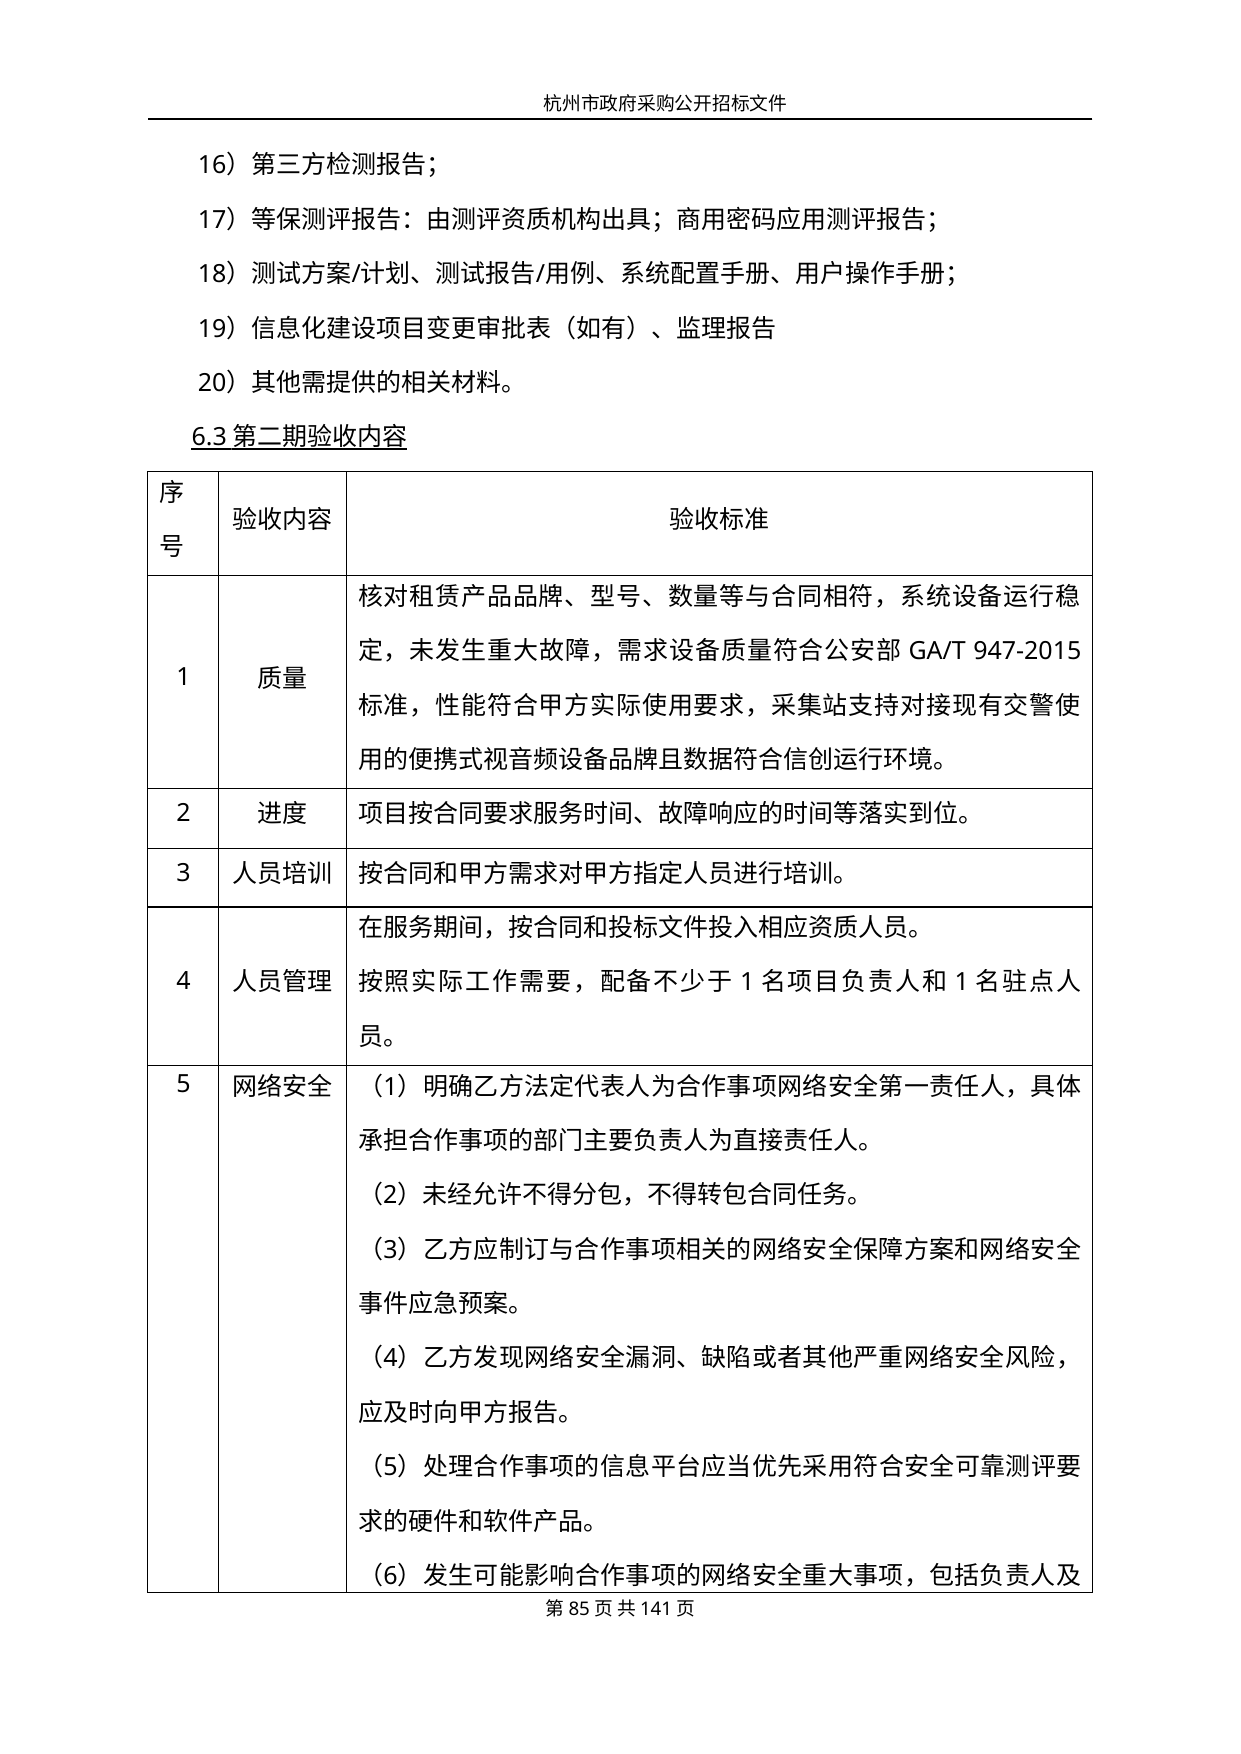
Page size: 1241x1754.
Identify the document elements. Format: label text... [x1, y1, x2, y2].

table_cell 核对租赁产品品牌、型号、数量等与合同相符，系统设备运行稳定，未发生重大故障，需求设备质量符合公安部GA/T 947-2015标准，性能符合甲方实际使用要求，采集站支持对接现有交警使用的便携式视音频设备品牌且数据符合信创运行环境。 [347, 576, 1092, 788]
table_cell 人员培训 [219, 849, 346, 906]
table_cell 2 [148, 789, 218, 847]
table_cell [347, 1066, 1092, 1592]
table_cell 3 [148, 849, 218, 906]
table_cell 项目按合同要求服务时间、故障响应的时间等落实到位。 [347, 789, 1092, 847]
table_cell 网络安全 [219, 1066, 346, 1592]
table_header 验收内容 [219, 472, 346, 575]
table_cell 4 [148, 908, 218, 1065]
table_cell 质量 [219, 576, 346, 788]
text 6.3第二期验收内容 [148, 417, 1092, 453]
text 19）信息化建设项目变更审批表（如有）、监理报告 [148, 308, 1092, 344]
table_cell 进度 [219, 789, 346, 847]
table_header 验收标准 [347, 472, 1092, 575]
text 16）第三方检测报告； [148, 145, 1092, 181]
table_cell 1 [148, 576, 218, 788]
table_cell 按合同和甲方需求对甲方指定人员进行培训。 [347, 849, 1092, 906]
text 20）其他需提供的相关材料。 [148, 362, 1092, 399]
text 18）测试方案/计划、测试报告/用例、系统配置手册、用户操作手册； [148, 254, 1092, 290]
table_cell 在服务期间，按合同和投标文件投入相应资质人员。 按照实际工作需要，配备不少于1名项目负责人和1名驻点人员。 [347, 908, 1092, 1065]
table_cell 5 [148, 1066, 218, 1592]
table_cell 人员管理 [219, 908, 346, 1065]
text 17）等保测评报告：由测评资质机构出具；商用密码应用测评报告； [148, 199, 1092, 236]
table_header 序号 [148, 472, 218, 575]
